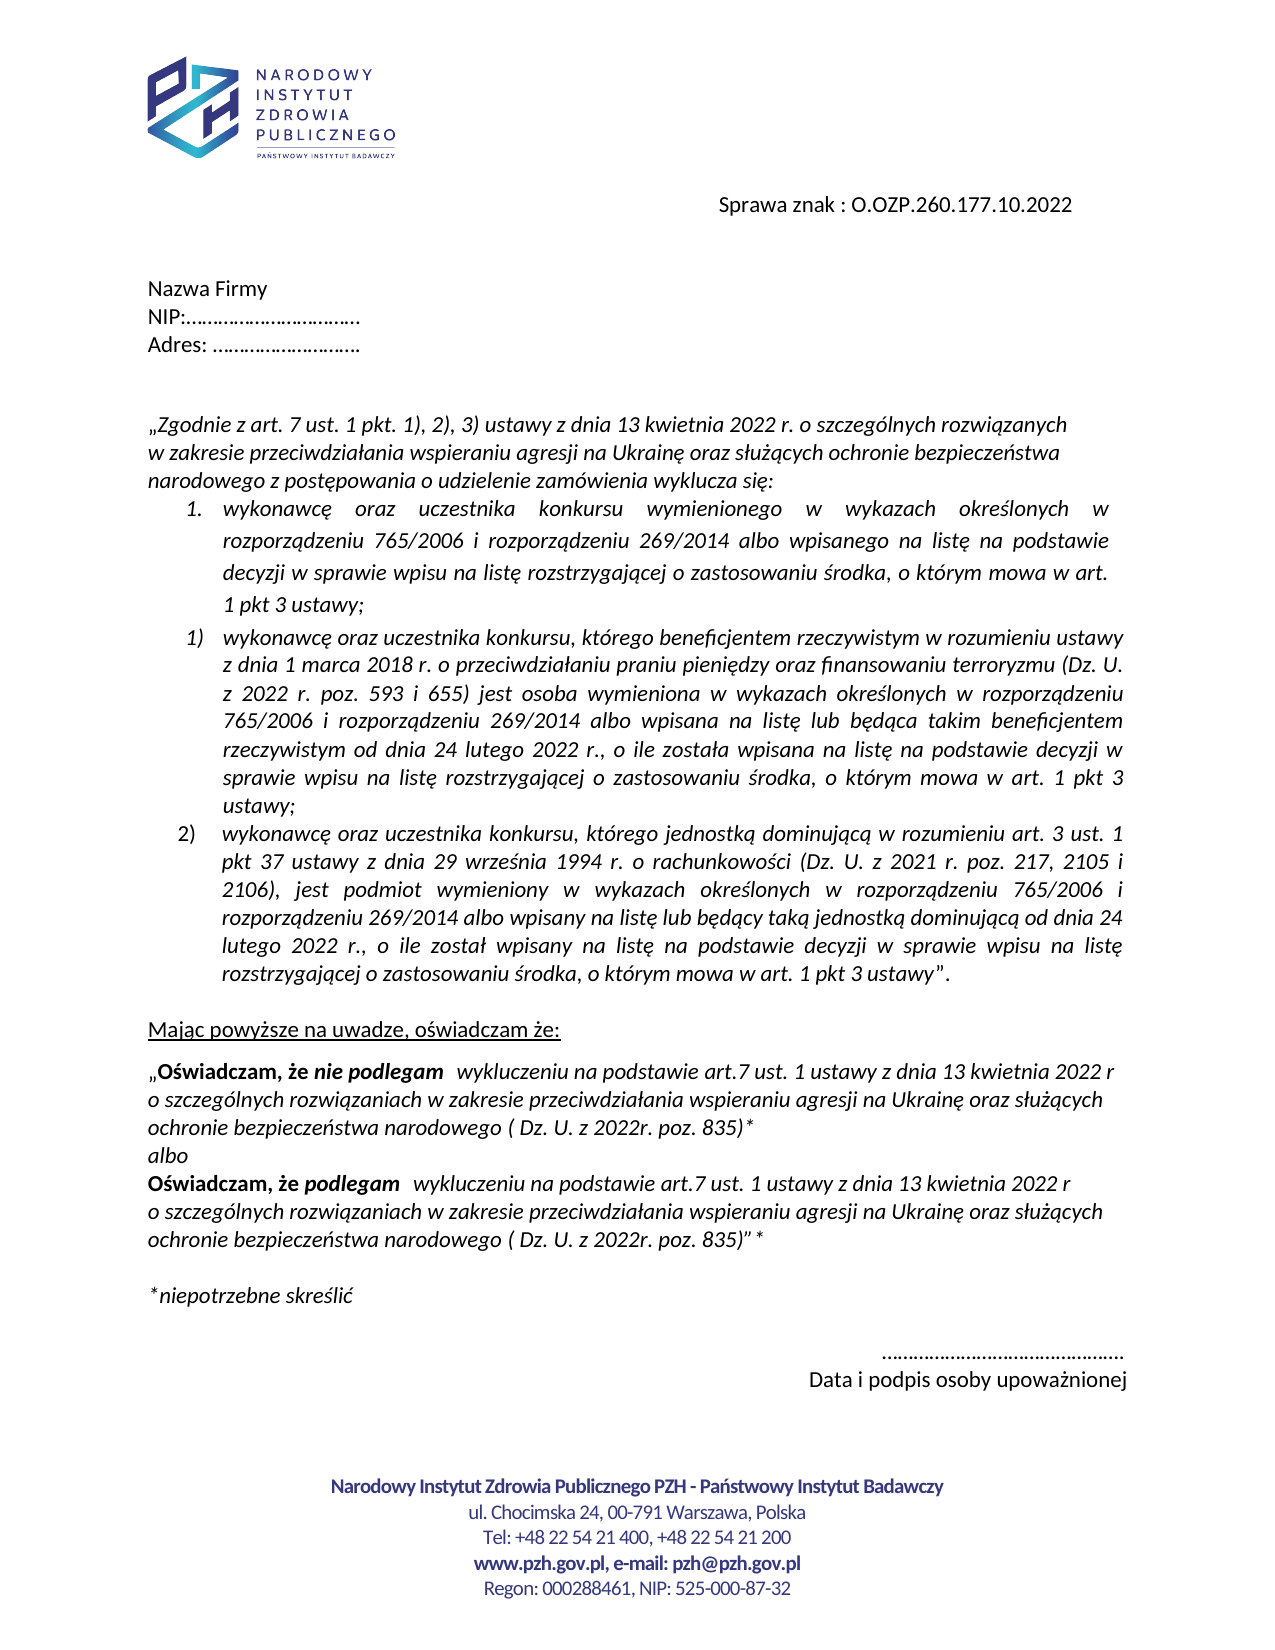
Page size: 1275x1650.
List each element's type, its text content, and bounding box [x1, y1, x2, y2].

text „Zgodnie z art. 7 ust. 1 pkt. 1), 2), 3) ustawy z dnia 13 kwietnia 2022 r. o szczególnych rozwiązanych w zakresie przeciwdziałania wspieraniu agresji na Ukrainę oraz służących ochronie bezpieczeństwa narodowego z postępowania o udzielenie zamówienia wyklucza się: [148, 410, 1127, 494]
picture [147, 56, 399, 160]
text Mając powyższe na uwadze, oświadczam że: [148, 1015, 1127, 1043]
text Data i podpis osoby upoważnionej [148, 1365, 1127, 1393]
text Nazwa Firmy [148, 274, 1127, 302]
text *niepotrzebne skreślić [148, 1281, 1127, 1309]
text Sprawa znak : O.OZP.260.177.10.2022 [148, 190, 1127, 218]
text Adres: ………………………. [148, 330, 1127, 358]
text „Oświadczam, że nie podlegam wykluczeniu na podstawie art.7 ust. 1 ustawy z dnia 13 kwietnia 2022 r o szczególnych rozwiązaniach w zakresie przeciwdziałania wspieraniu agresji na Ukrainę oraz służących ochronie bezpieczeństwa narodowego ( Dz. U. z 2022r. poz. 835)* [507, 1057, 1127, 1141]
text ………………………………………. [148, 1337, 1127, 1365]
list wykonawcę oraz uczestnika konkursu, którego jednostką dominującą w rozumieniu art. 3 ust. 1 pkt 37 ustawy z dnia 29 września 1994 r. o rachunkowości (Dz. U. z 2021 r. poz. 217, 2105 i 2106), jest podmiot wymieniony w wykazach określonych w rozporządzeniu 765/2006 i rozporządzeniu 269/2014 albo wpisany na listę lub będący taką jednostką dominującą od dnia 24 lutego 2022 r., o ile został wpisany na listę na podstawie decyzji w sprawie wpisu na listę rozstrzygającej o zastosowaniu środka, o którym mowa w art. 1 pkt 3 ustawy”. [177, 819, 1127, 987]
text Oświadczam, że podlegam wykluczeniu na podstawie art.7 ust. 1 ustawy z dnia 13 kwietnia 2022 r o szczególnych rozwiązaniach w zakresie przeciwdziałania wspieraniu agresji na Ukrainę oraz służących ochronie bezpieczeństwa narodowego ( Dz. U. z 2022r. poz. 835)”* [507, 1169, 1127, 1253]
text albo [148, 1141, 1127, 1169]
list wykonawcę oraz uczestnika konkursu wymienionego w wykazach określonych w rozporządzeniu 765/2006 i rozporządzeniu 269/2014 albo wpisanego na listę na podstawie decyzji w sprawie wpisu na listę rozstrzygającej o zastosowaniu środka, o którym mowa w art. 1 pkt 3 ustawy; [185, 494, 1112, 618]
text NIP:…………………………… [148, 302, 1127, 330]
list wykonawcę oraz uczestnika konkursu, którego beneficjentem rzeczywistym w rozumieniu ustawy z dnia 1 marca 2018 r. o przeciwdziałaniu praniu pieniędzy oraz finansowaniu terroryzmu (Dz. U. z 2022 r. poz. 593 i 655) jest osoba wymieniona w wykazach określonych w rozporządzeniu 765/2006 i rozporządzeniu 269/2014 albo wpisana na listę lub będąca takim beneficjentem rzeczywistym od dnia 24 lutego 2022 r., o ile została wpisana na listę na podstawie decyzji w sprawie wpisu na listę rozstrzygającej o zastosowaniu środka, o którym mowa w art. 1 pkt 3 ustawy; [185, 623, 1127, 819]
